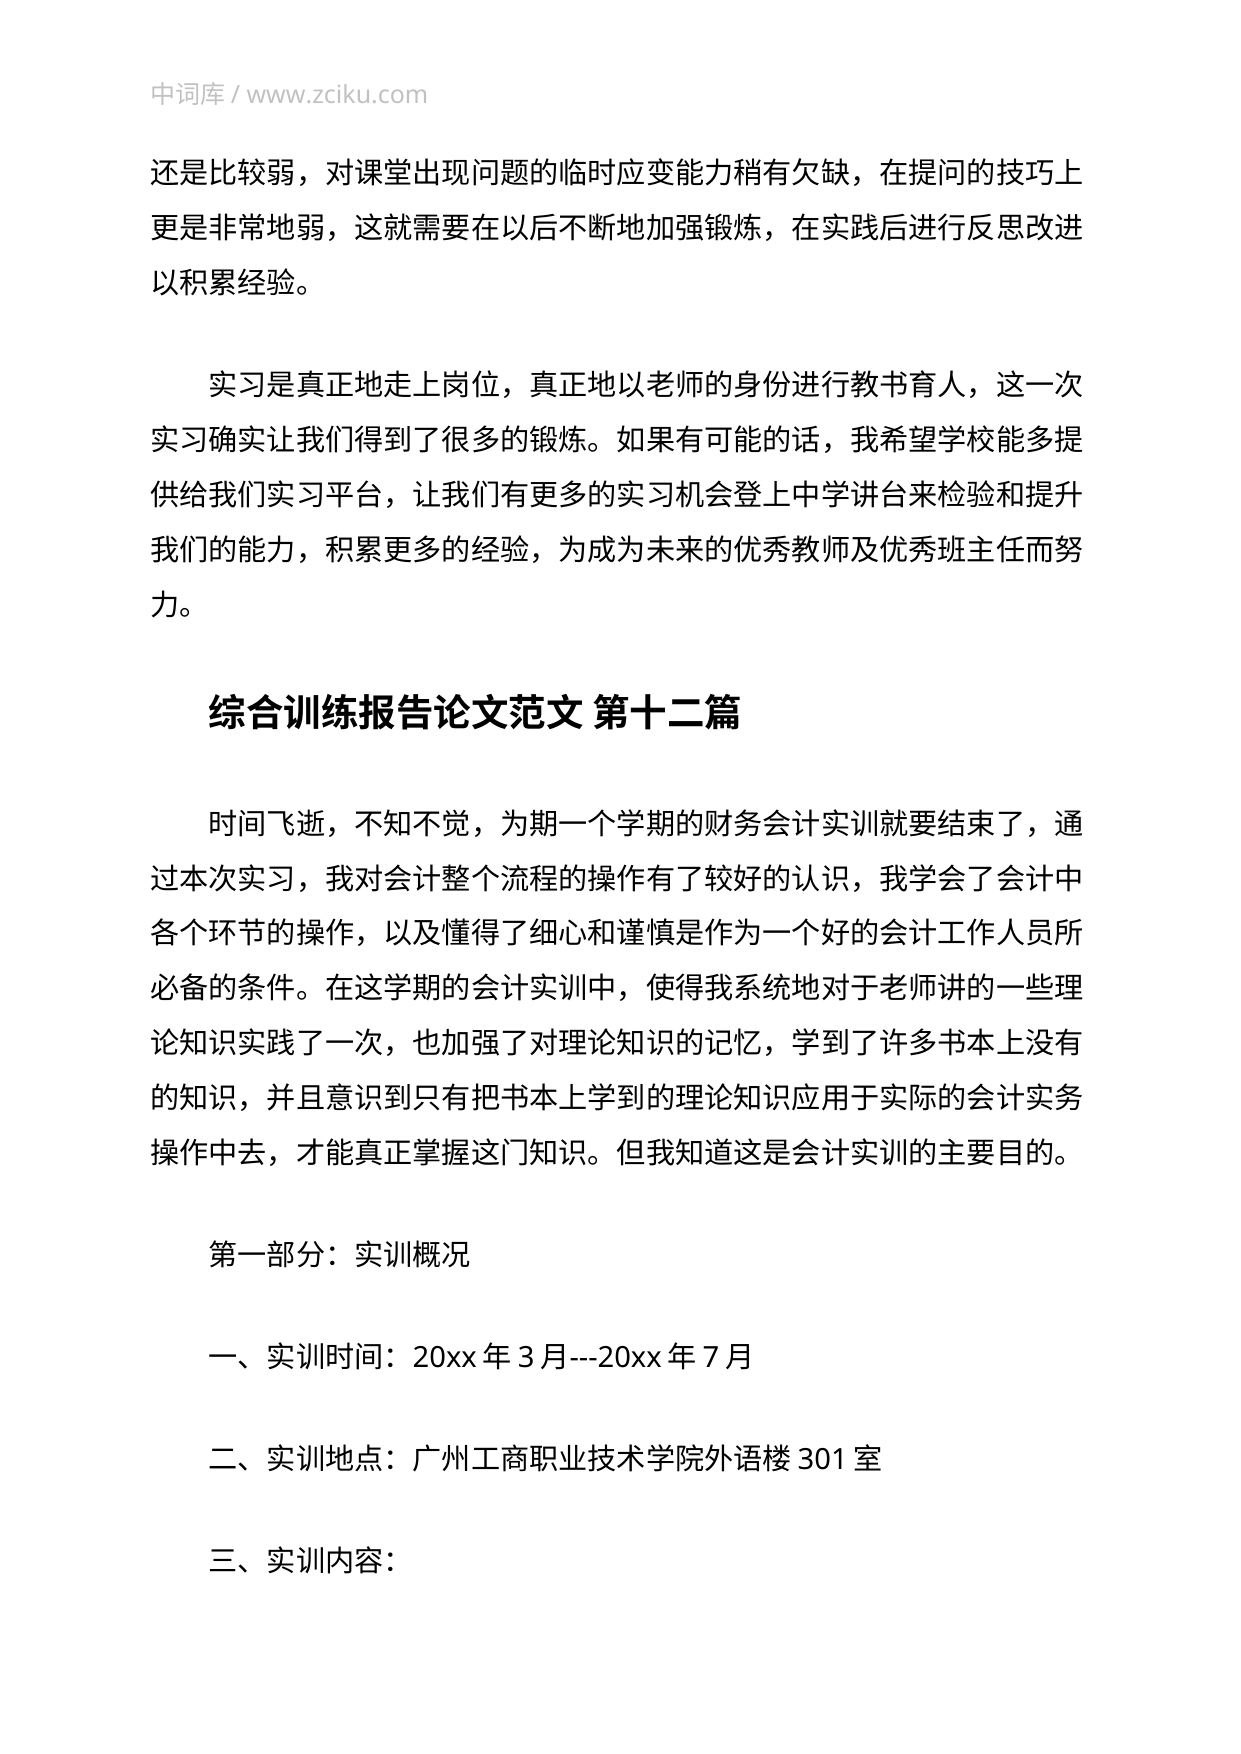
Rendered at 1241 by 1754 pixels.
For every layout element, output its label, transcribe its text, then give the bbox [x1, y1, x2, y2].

text 一、实训时间：20xx年3月---20xx年7月 [150, 1333, 1090, 1376]
text 实习是真正地走上岗位，真正地以老师的身份进行教书育人，这一次实习确实让我们得到了很多的锻炼。如果有可能的话，我希望学校能多提供给我们实习平台，让我们有更多的实习机会登上中学讲台来检验和提升我们的能力，积累更多的经验，为成为未来的优秀教师及优秀班主任而努力。 [150, 362, 1090, 623]
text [150, 150, 1090, 302]
text 二、实训地点：广州工商职业技术学院外语楼301室 [150, 1435, 1090, 1478]
text 时间飞逝，不知不觉，为期一个学期的财务会计实训就要结束了，通过本次实习，我对会计整个流程的操作有了较好的认识，我学会了会计中各个环节的操作，以及懂得了细心和谨慎是作为一个好的会计工作人员所必备的条件。在这学期的会计实训中，使得我系统地对于老师讲的一些理论知识实践了一次，也加强了对理论知识的记忆，学到了许多书本上没有的知识，并且意识到只有把书本上学到的理论知识应用于实际的会计实务操作中去，才能真正掌握这门知识。但我知道这是会计实训的主要目的。 [150, 800, 1090, 1172]
text 三、实训内容： [150, 1537, 1090, 1579]
text 综合训练报告论文范文 第十二篇 [150, 683, 1090, 737]
text 第一部分：实训概况 [150, 1231, 1090, 1274]
